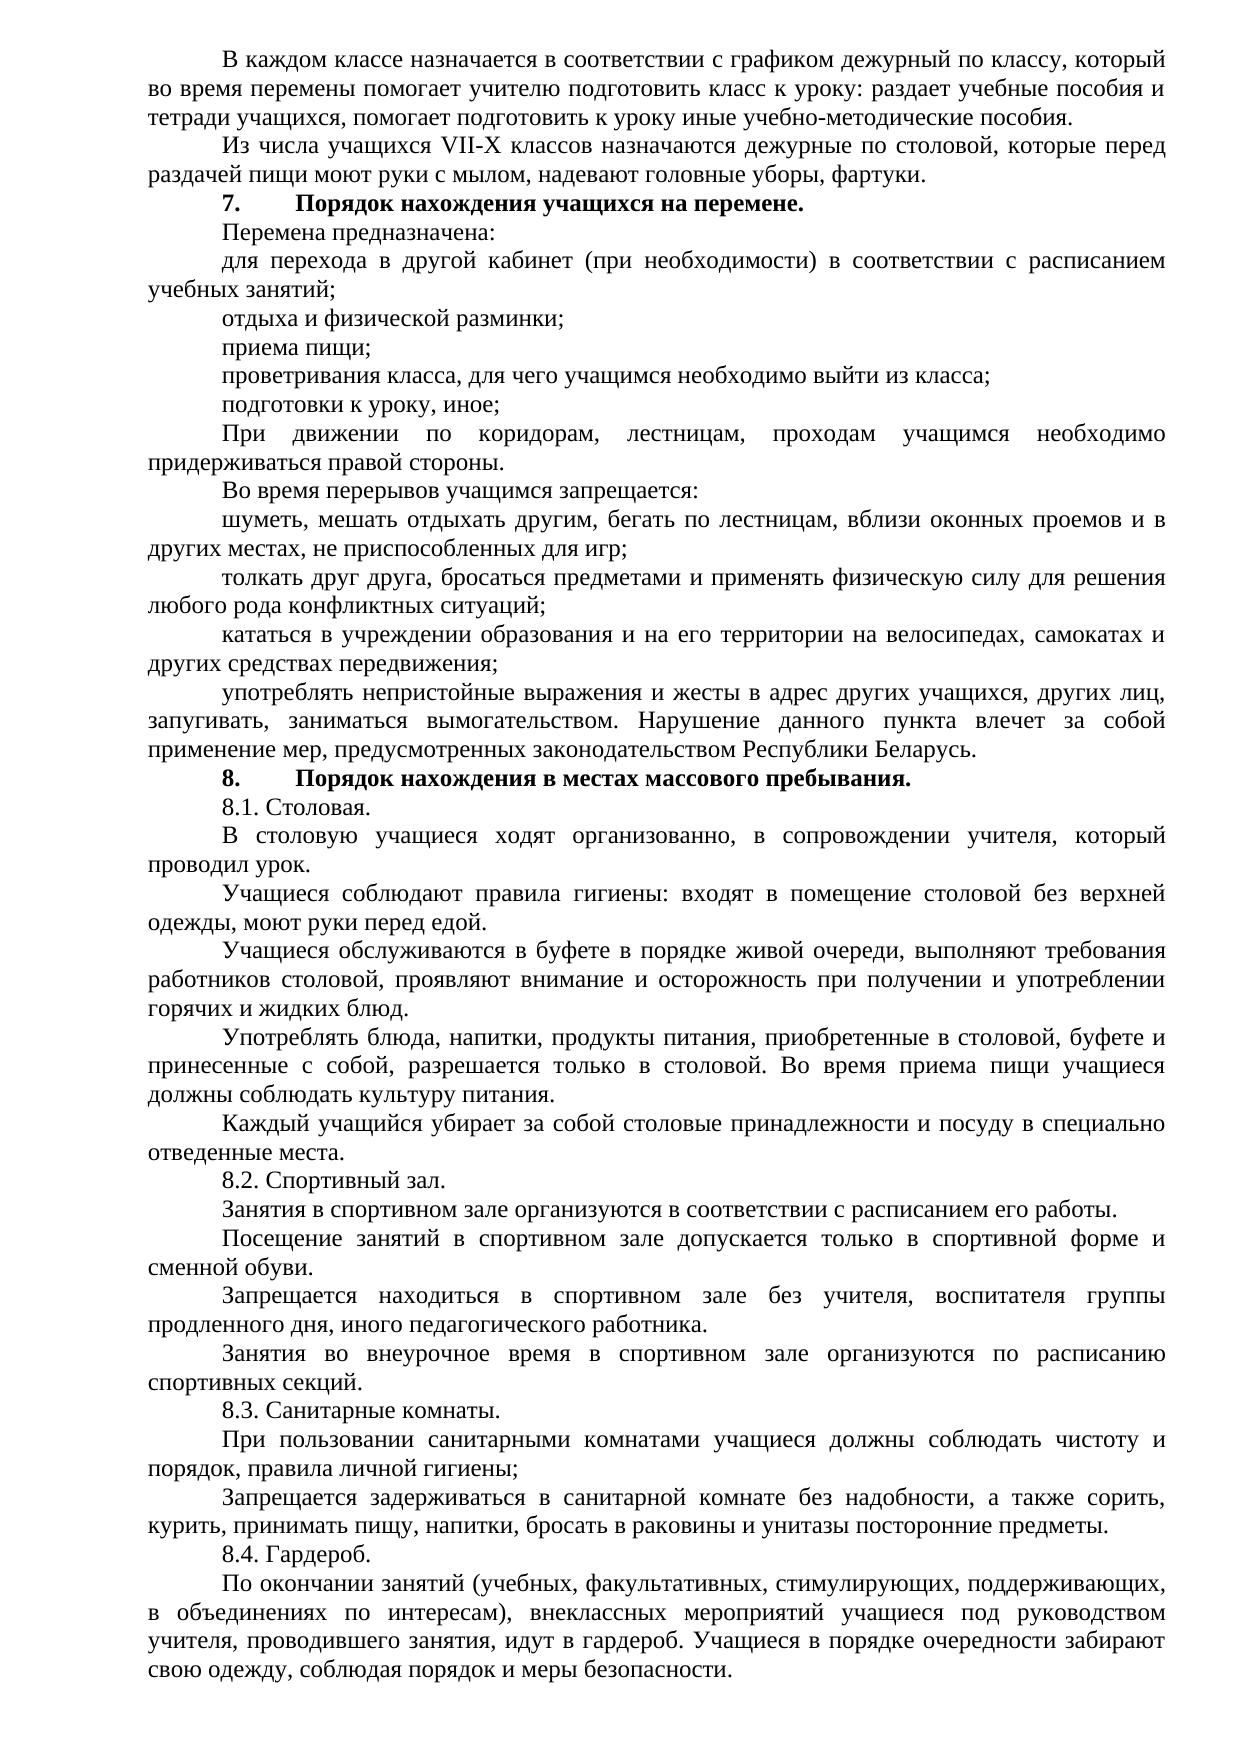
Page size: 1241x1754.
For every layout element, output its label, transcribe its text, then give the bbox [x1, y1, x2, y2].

list Запрещается находиться в спортивном зале без учителя, воспитателя группы продленного дня, иного педагогического работника. [148, 1281, 1167, 1338]
list Занятия во внеурочное время в спортивном зале организуются по расписанию спортивных секций. [148, 1338, 1167, 1396]
text Во время перерывов учащимся запрещается: [148, 476, 1167, 504]
list для перехода в другой кабинет (при необходимости) в соответствии с расписанием учебных занятий; [148, 246, 1167, 303]
list 8.2. Спортивный зал. [148, 1166, 1167, 1194]
list отдыха и физической разминки; [148, 303, 1167, 332]
list В столовую учащиеся ходят организованно, в сопровождении учителя, который проводил урок. [148, 821, 1167, 878]
list 8.3. Санитарные комнаты. [148, 1396, 1167, 1424]
list Перемена предназначена: [148, 217, 1167, 246]
text При движении по коридорам, лестницам, проходам учащимся необходимо придерживаться правой стороны. [148, 418, 1167, 476]
list Учащиеся обслуживаются в буфете в порядке живой очереди, выполняют требования работников столовой, проявляют внимание и осторожность при получении и употреблении горячих и жидких блюд. [148, 936, 1167, 1022]
list употреблять непристойные выражения и жесты в адрес других учащихся, других лиц, запугивать, заниматься вымогательством. Нарушение данного пункта влечет за собой применение мер, предусмотренных законодательством Республики Беларусь. [148, 677, 1167, 763]
list подготовки к уроку, иное; [148, 389, 1167, 418]
list Каждый учащийся убирает за собой столовые принадлежности и посуду в специально отведенные места. [148, 1108, 1167, 1166]
list шуметь, мешать отдыхать другим, бегать по лестницам, вблизи оконных проемов и в других местах, не приспособленных для игр; [148, 504, 1167, 562]
text В каждом классе назначается в соответствии с графиком дежурный по классу, который во время перемены помогает учителю подготовить класс к уроку: раздает учебные пособия и тетради учащихся, помогает подготовить к уроку иные учебно-методические пособия. [148, 44, 1167, 131]
list 8.1. Столовая. [148, 792, 1167, 821]
list Посещение занятий в спортивном зале допускается только в спортивной форме и сменной обуви. [148, 1223, 1167, 1281]
list Порядок нахождения учащихся на перемене. [148, 188, 1167, 217]
text Из числа учащихся VII-X классов назначаются дежурные по столовой, которые перед раздачей пищи моют руки с мылом, надевают головные уборы, фартуки. [148, 131, 1167, 188]
list проветривания класса, для чего учащимся необходимо выйти из класса; [148, 361, 1167, 389]
list Порядок нахождения в местах массового пребывания. [148, 763, 1167, 792]
list Занятия в спортивном зале организуются в соответствии с расписанием его работы. [148, 1194, 1167, 1223]
list толкать друг друга, бросаться предметами и применять физическую силу для решения любого рода конфликтных ситуаций; [148, 562, 1167, 619]
list Употреблять блюда, напитки, продукты питания, приобретенные в столовой, буфете и принесенные с собой, разрешается только в столовой. Во время приема пищи учащиеся должны соблюдать культуру питания. [148, 1022, 1167, 1108]
list кататься в учреждении образования и на его территории на велосипедах, самокатах и других средствах передвижения; [148, 619, 1167, 677]
list 8.4. Гардероб. [148, 1539, 1167, 1568]
list приема пищи; [148, 332, 1167, 361]
list При пользовании санитарными комнатами учащиеся должны соблюдать чистоту и порядок, правила личной гигиены; [148, 1424, 1167, 1482]
list По окончании занятий (учебных, факультативных, стимулирующих, поддерживающих, в объединениях по интересам), внеклассных мероприятий учащиеся под руководством учителя, проводившего занятия, идут в гардероб. Учащиеся в порядке очередности забирают свою одежду, соблюдая порядок и меры безопасности. [148, 1568, 1167, 1683]
list Запрещается задерживаться в санитарной комнате без надобности, а также сорить, курить, принимать пищу, напитки, бросать в раковины и унитазы посторонние предметы. [148, 1482, 1167, 1539]
list Учащиеся соблюдают правила гигиены: входят в помещение столовой без верхней одежды, моют руки перед едой. [148, 878, 1167, 936]
